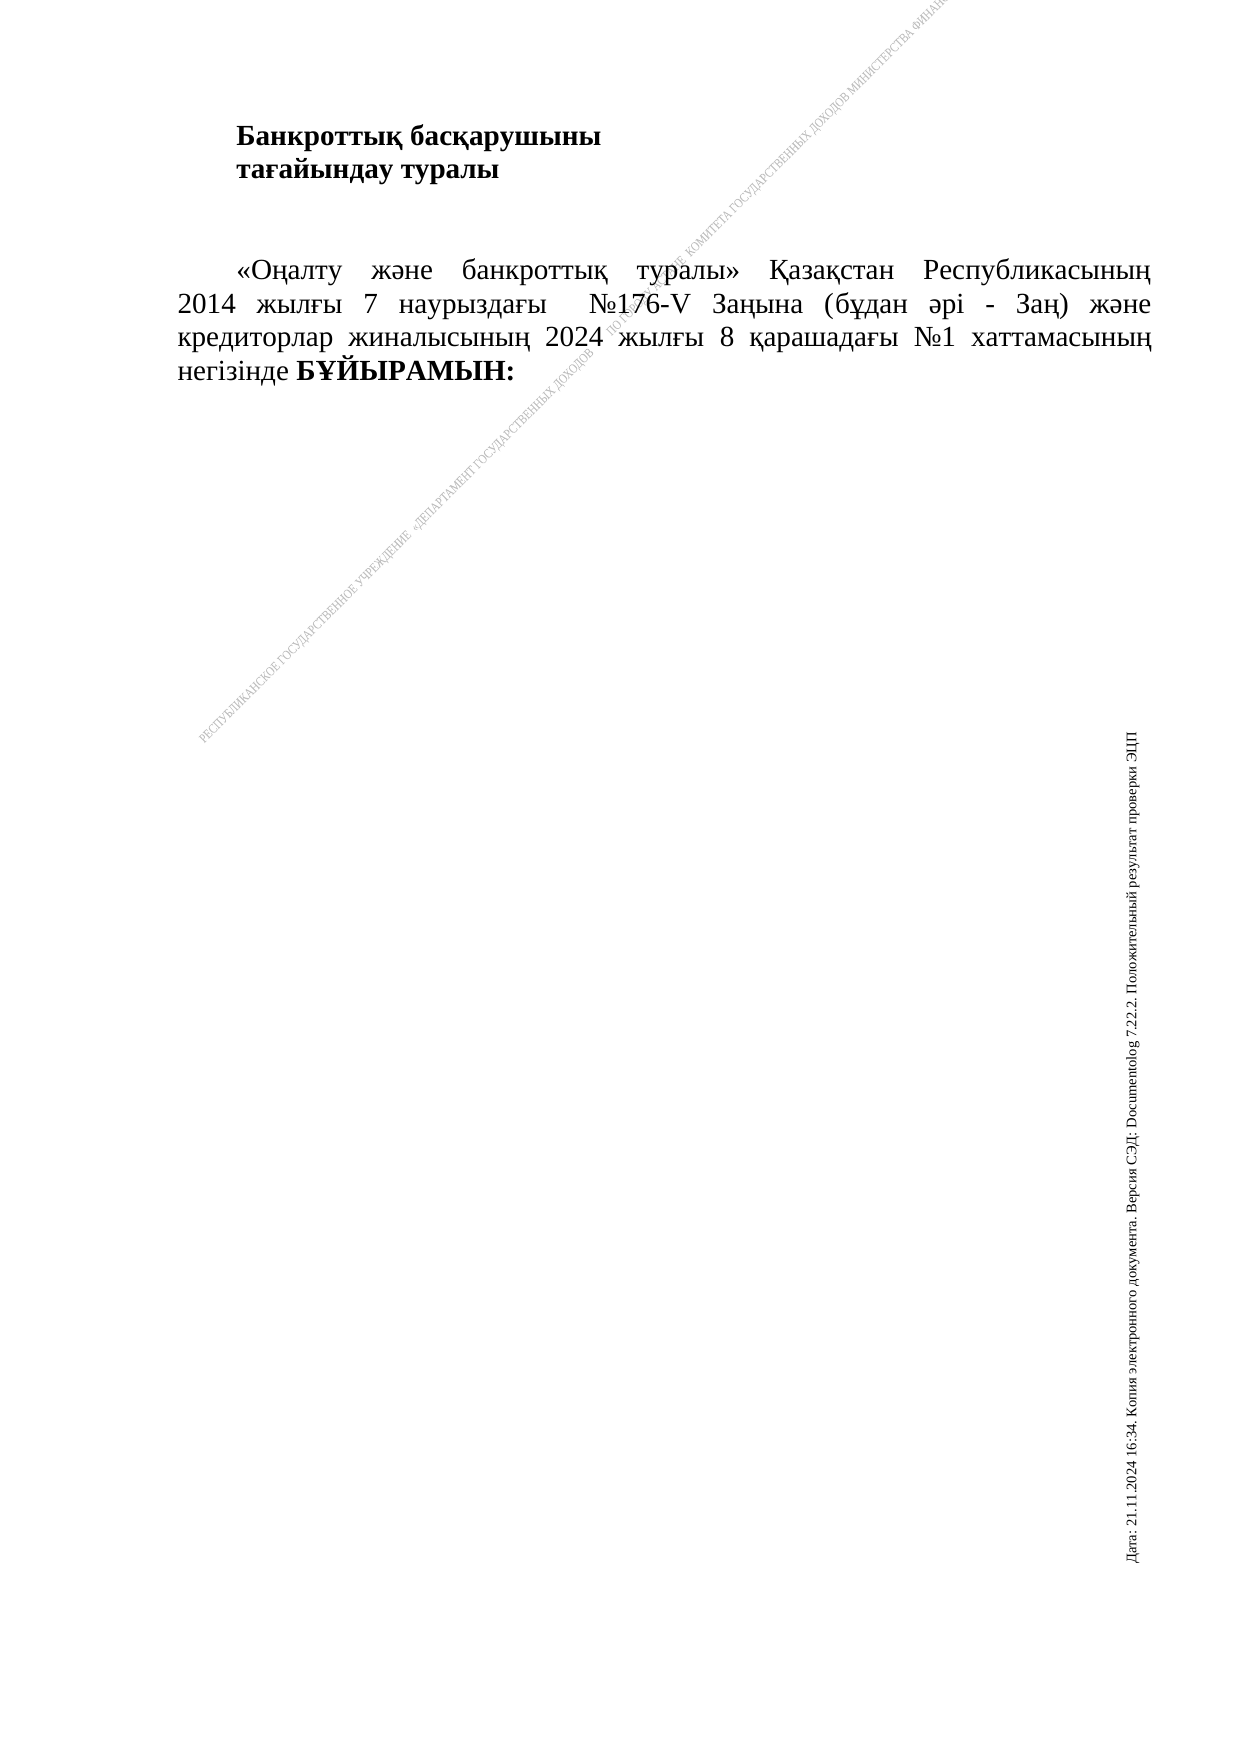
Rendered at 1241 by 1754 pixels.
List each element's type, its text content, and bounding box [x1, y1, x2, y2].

text тағайындау туралы [177, 152, 1152, 185]
text Банкроттық басқарушыны [177, 118, 1152, 152]
text «Оңалту және банкроттық туралы» Қазақстан Республикасының 2014 жылғы 7 наурыздағы №176-V Заңына (бұдан әрі - Заң) және кредиторлар жиналысының 2024 жылғы 8 қарашадағы №1 хаттамасының негізінде БҰЙЫРАМЫН: [177, 252, 1152, 386]
